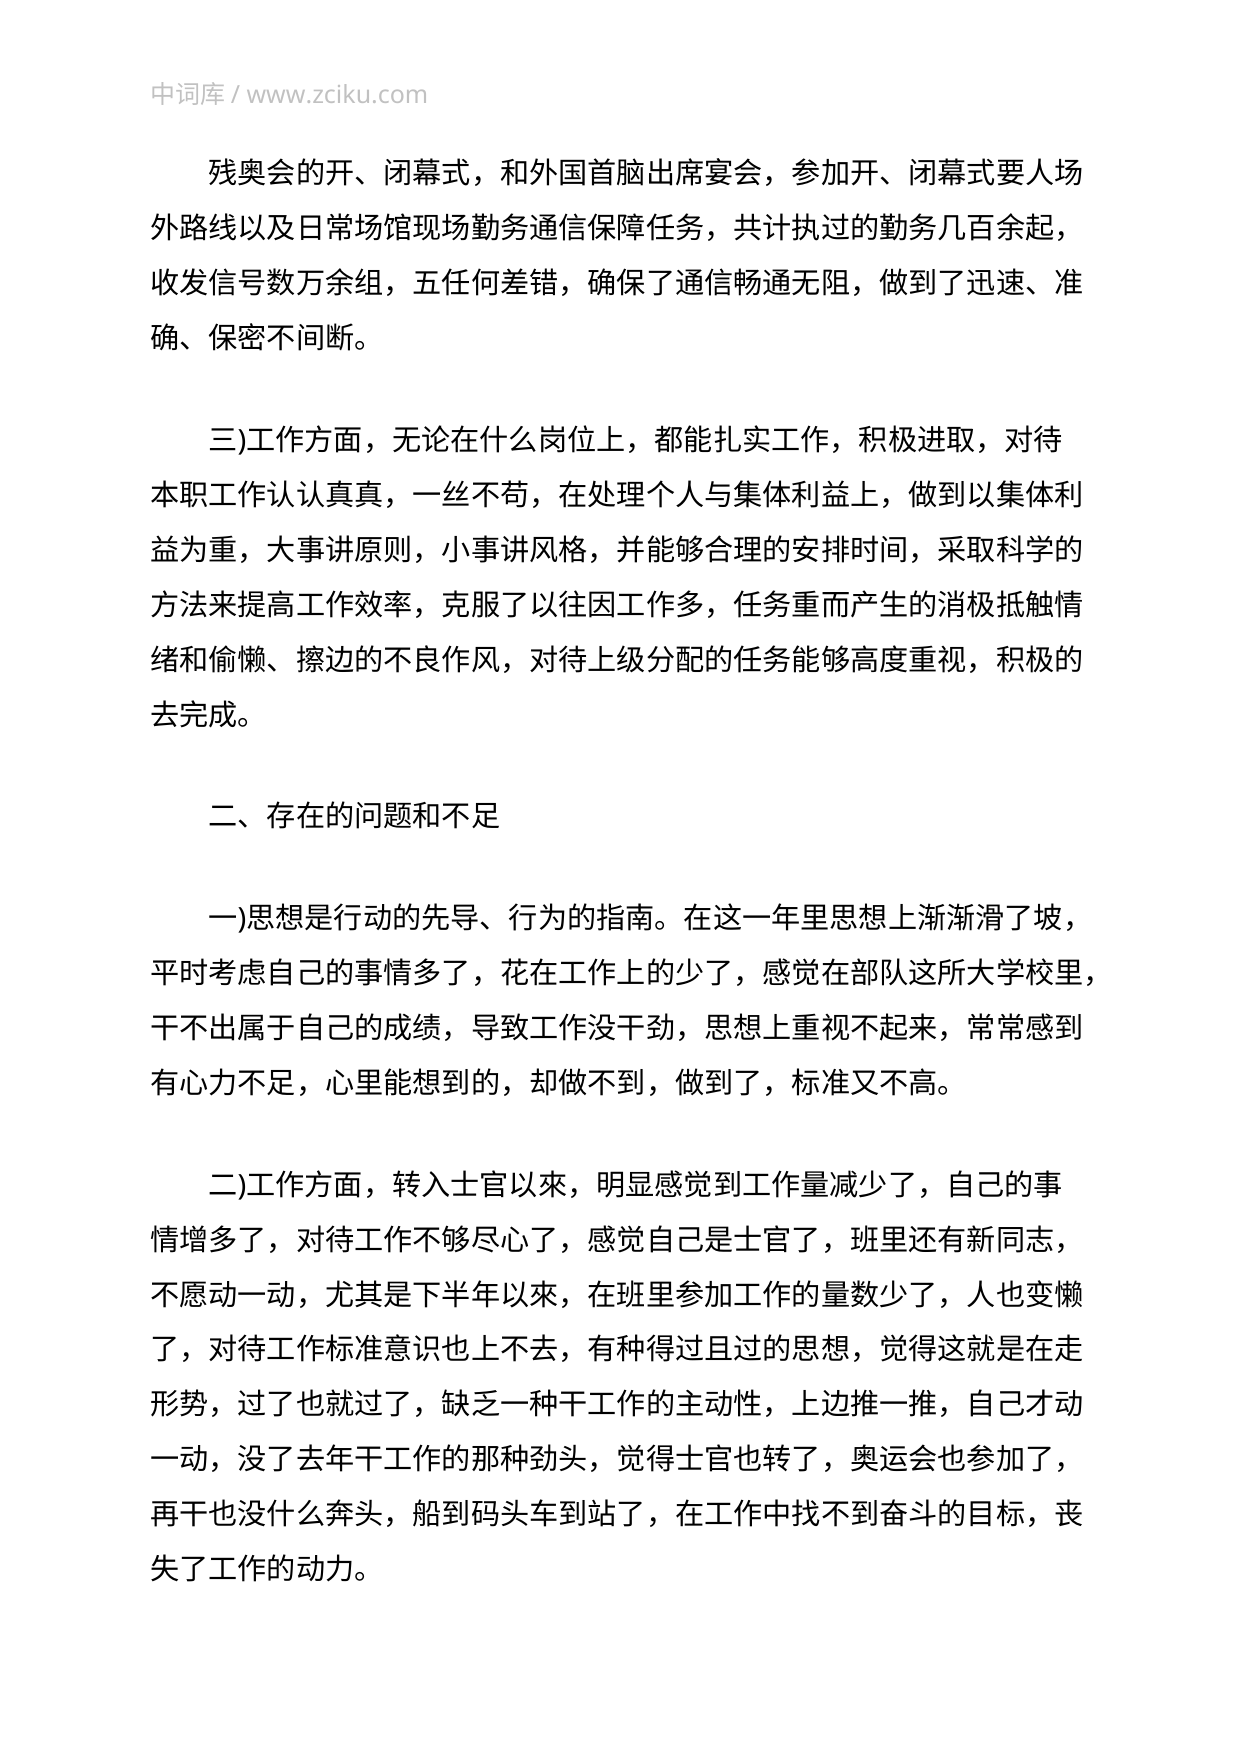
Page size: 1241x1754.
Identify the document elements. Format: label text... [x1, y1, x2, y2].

text 三)工作方面，无论在什么岗位上，都能扎实工作，积极进取，对待本职工作认认真真，一丝不苟，在处理个人与集体利益上，做到以集体利益为重，大事讲原则，小事讲风格，并能够合理的安排时间，采取科学的方法来提高工作效率，克服了以往因工作多，任务重而产生的消极抵触情绪和偷懒、擦边的不良作风，对待上级分配的任务能够高度重视，积极的去完成。 [150, 416, 1090, 733]
text 二、存在的问题和不足 [150, 793, 1090, 835]
text 二)工作方面，转入士官以來，明显感觉到工作量减少了，自己的事情增多了，对待工作不够尽心了，感觉自己是士官了，班里还有新同志，不愿动一动，尤其是下半年以來，在班里参加工作的量数少了，人也变懒了，对待工作标准意识也上不去，有种得过且过的思想，觉得这就是在走形势，过了也就过了，缺乏一种干工作的主动性，上边推一推，自己才动一动，没了去年干工作的那种劲头，觉得士官也转了，奥运会也参加了，再干也没什么奔头，船到码头车到站了，在工作中找不到奋斗的目标，丧失了工作的动力。 [150, 1161, 1090, 1588]
text 一)思想是行动的先导、行为的指南。在这一年里思想上渐渐滑了坡，平时考虑自己的事情多了，花在工作上的少了，感觉在部队这所大学校里，干不出属于自己的成绩，导致工作没干劲，思想上重视不起来，常常感到有心力不足，心里能想到的，却做不到，做到了，标准又不高。 [150, 894, 1090, 1102]
text 残奥会的开、闭幕式，和外国首脑出席宴会，参加开、闭幕式要人场外路线以及日常场馆现场勤务通信保障任务，共计执过的勤务几百余起，收发信号数万余组，五任何差错，确保了通信畅通无阻，做到了迅速、准确、保密不间断。 [150, 150, 1090, 357]
